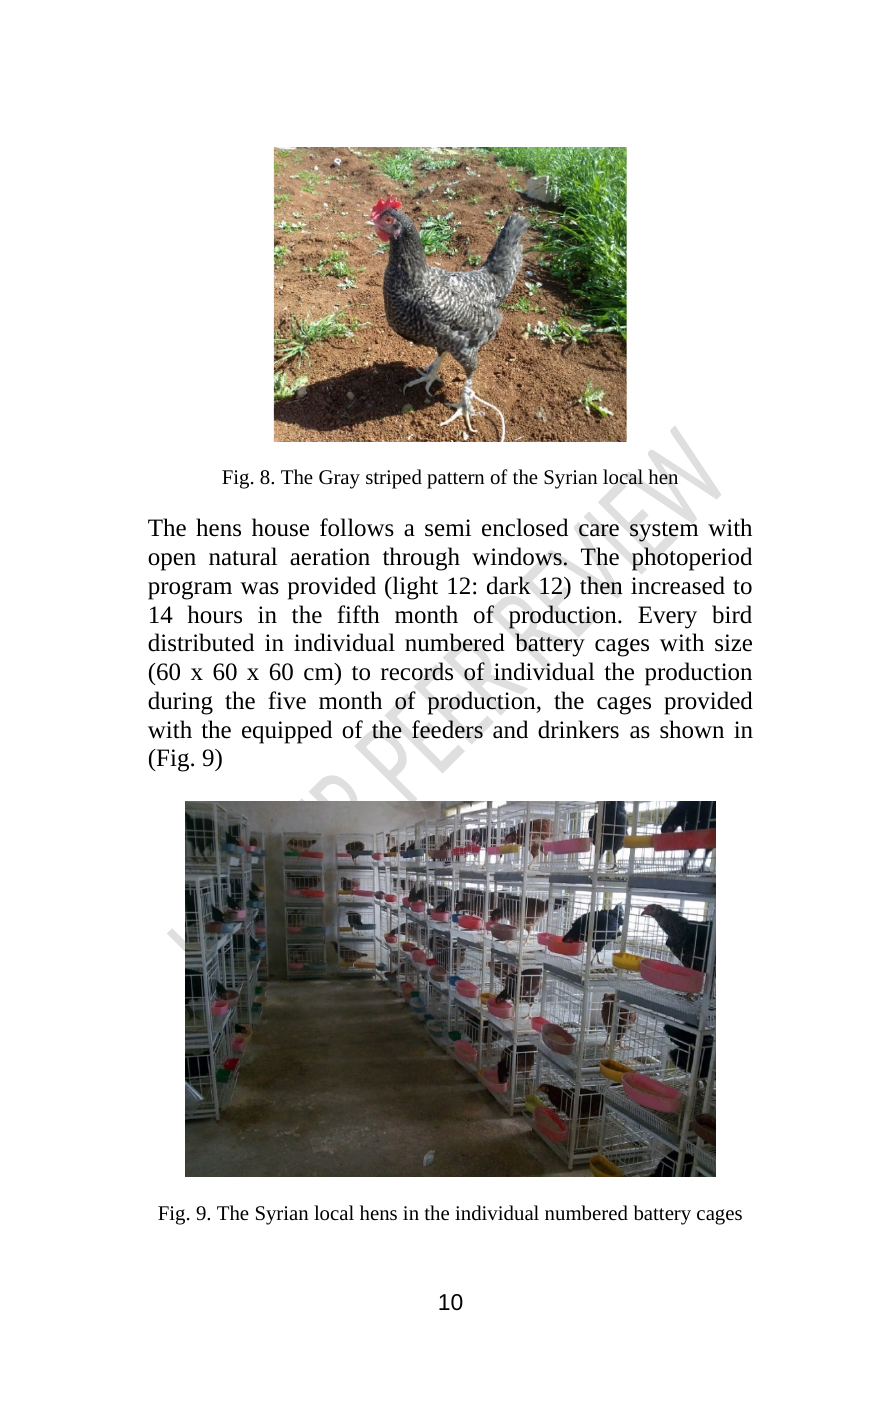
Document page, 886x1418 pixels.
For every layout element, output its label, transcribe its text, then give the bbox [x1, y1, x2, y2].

picture [185, 801, 716, 1177]
text Fig. 9. The Syrian local hens in the individual numbered battery cages [148, 1201, 753, 1225]
text The hens house follows a semi enclosed care system with open natural aeration through windows. The photoperiod program was provided (light 12: dark 12) then increased to 14 hours in the fifth month of production. Every bird distributed in individual numbered battery cages with size (60 x 60 x 60 cm) to records of individual the production during the five month of production, the cages provided with the equipped of the feeders and drinkers as shown in (Fig. 9) [148, 513, 753, 772]
picture [273, 147, 627, 442]
text Fig. 8. The Gray striped pattern of the Syrian local hen [148, 465, 753, 489]
